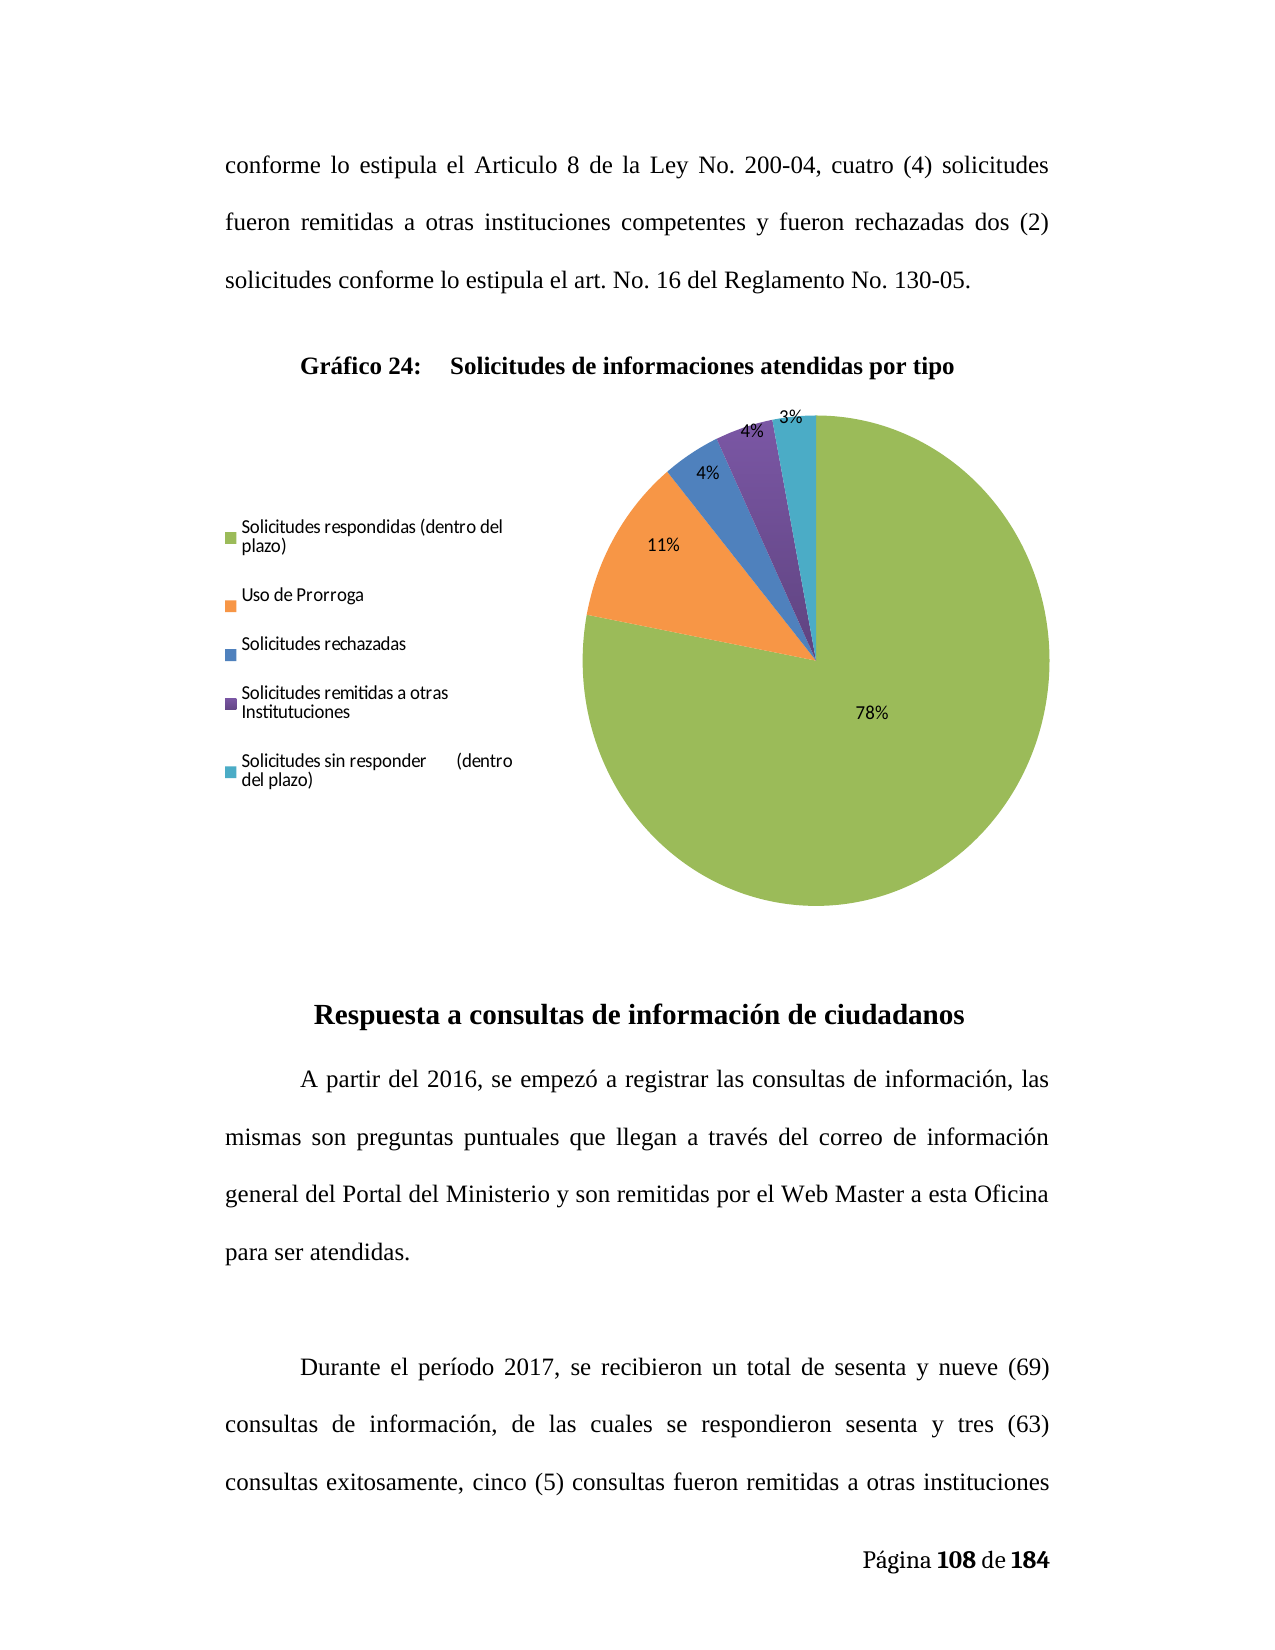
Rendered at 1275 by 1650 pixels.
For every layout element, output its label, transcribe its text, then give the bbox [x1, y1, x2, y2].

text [225, 1352, 1050, 1496]
text Respuesta a consultas de información de ciudadanos [225, 997, 1050, 1031]
list Solicitudes de informaciones atendidas por tipo [300, 351, 1050, 380]
text A partir del 2016, se empezó a registrar las consultas de información, las mismas son preguntas puntuales que llegan a través del correo de información general del Portal del Ministerio y son remitidas por el Web Master a esta Oficina para ser atendidas. [225, 1064, 1050, 1266]
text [225, 150, 1050, 294]
